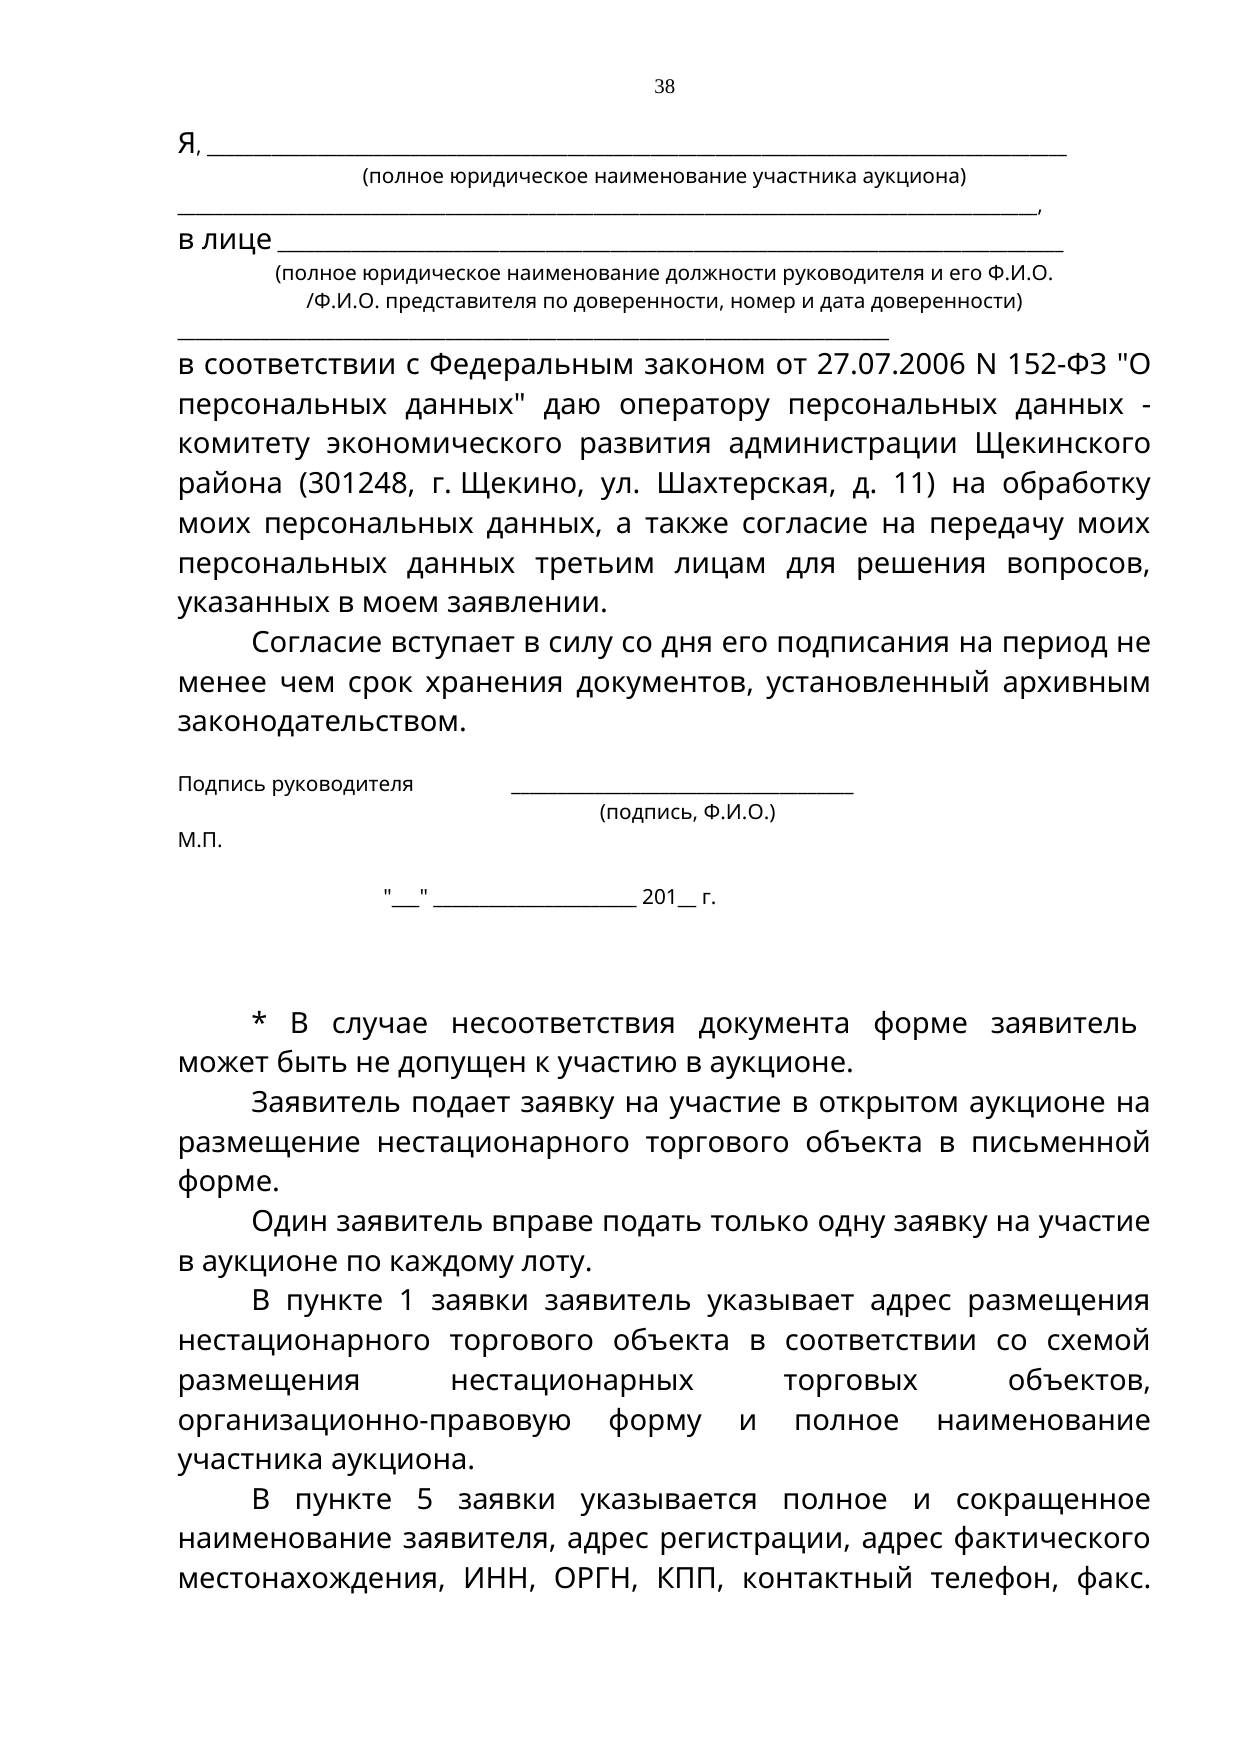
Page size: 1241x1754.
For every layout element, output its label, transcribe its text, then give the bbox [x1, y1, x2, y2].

text Подпись руководителя _____________________________________ [177, 769, 1152, 797]
text Согласие вступает в силу со дня его подписания на период не менее чем срок хранения документов, установленный архивным законодательством. [177, 621, 1152, 740]
text в лице _____________________________________________________________________________________ [177, 218, 1152, 258]
text Я, _____________________________________________________________________________________________ [177, 122, 1152, 162]
text "___" ______________________ 201__ г. [177, 882, 1152, 911]
text (полное юридическое наименование участника аукциона) [177, 162, 1152, 190]
text * В случае несоответствия документа форме заявитель может быть не допущен к участию в аукционе. [177, 1002, 1139, 1081]
text М.П. [177, 826, 1152, 854]
text в соответствии с Федеральным законом от 27.07.2006 N 152-ФЗ "О персональных данных" даю оператору персональных данных - комитету экономического развития администрации Щекинского района (301248, г. Щекино, ул. Шахтерская, д. 11) на обработку моих персональных данных, а также согласие на передачу моих персональных данных третьим лицам для решения вопросов, указанных в моем заявлении. [177, 343, 1152, 621]
text Заявитель подает заявку на участие в открытом аукционе на размещение нестационарного торгового объекта в письменной форме. [177, 1081, 1152, 1200]
text (подпись, Ф.И.О.) [177, 797, 1152, 826]
text _____________________________________________________________________________________________, [177, 190, 1152, 218]
text Один заявитель вправе подать только одну заявку на участие в аукционе по каждому лоту. [177, 1200, 1152, 1280]
text /Ф.И.О. представителя по доверенности, номер и дата доверенности) [177, 287, 1152, 315]
text _____________________________________________________________________________ [177, 315, 1152, 343]
text В пункте 1 заявки заявитель указывает адрес размещения нестационарного торгового объекта в соответствии со схемой размещения нестационарных торговых объектов, организационно-правовую форму и полное наименование участника аукциона. [177, 1280, 1152, 1478]
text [177, 1478, 1152, 1597]
text (полное юридическое наименование должности руководителя и его Ф.И.О. [177, 258, 1152, 287]
